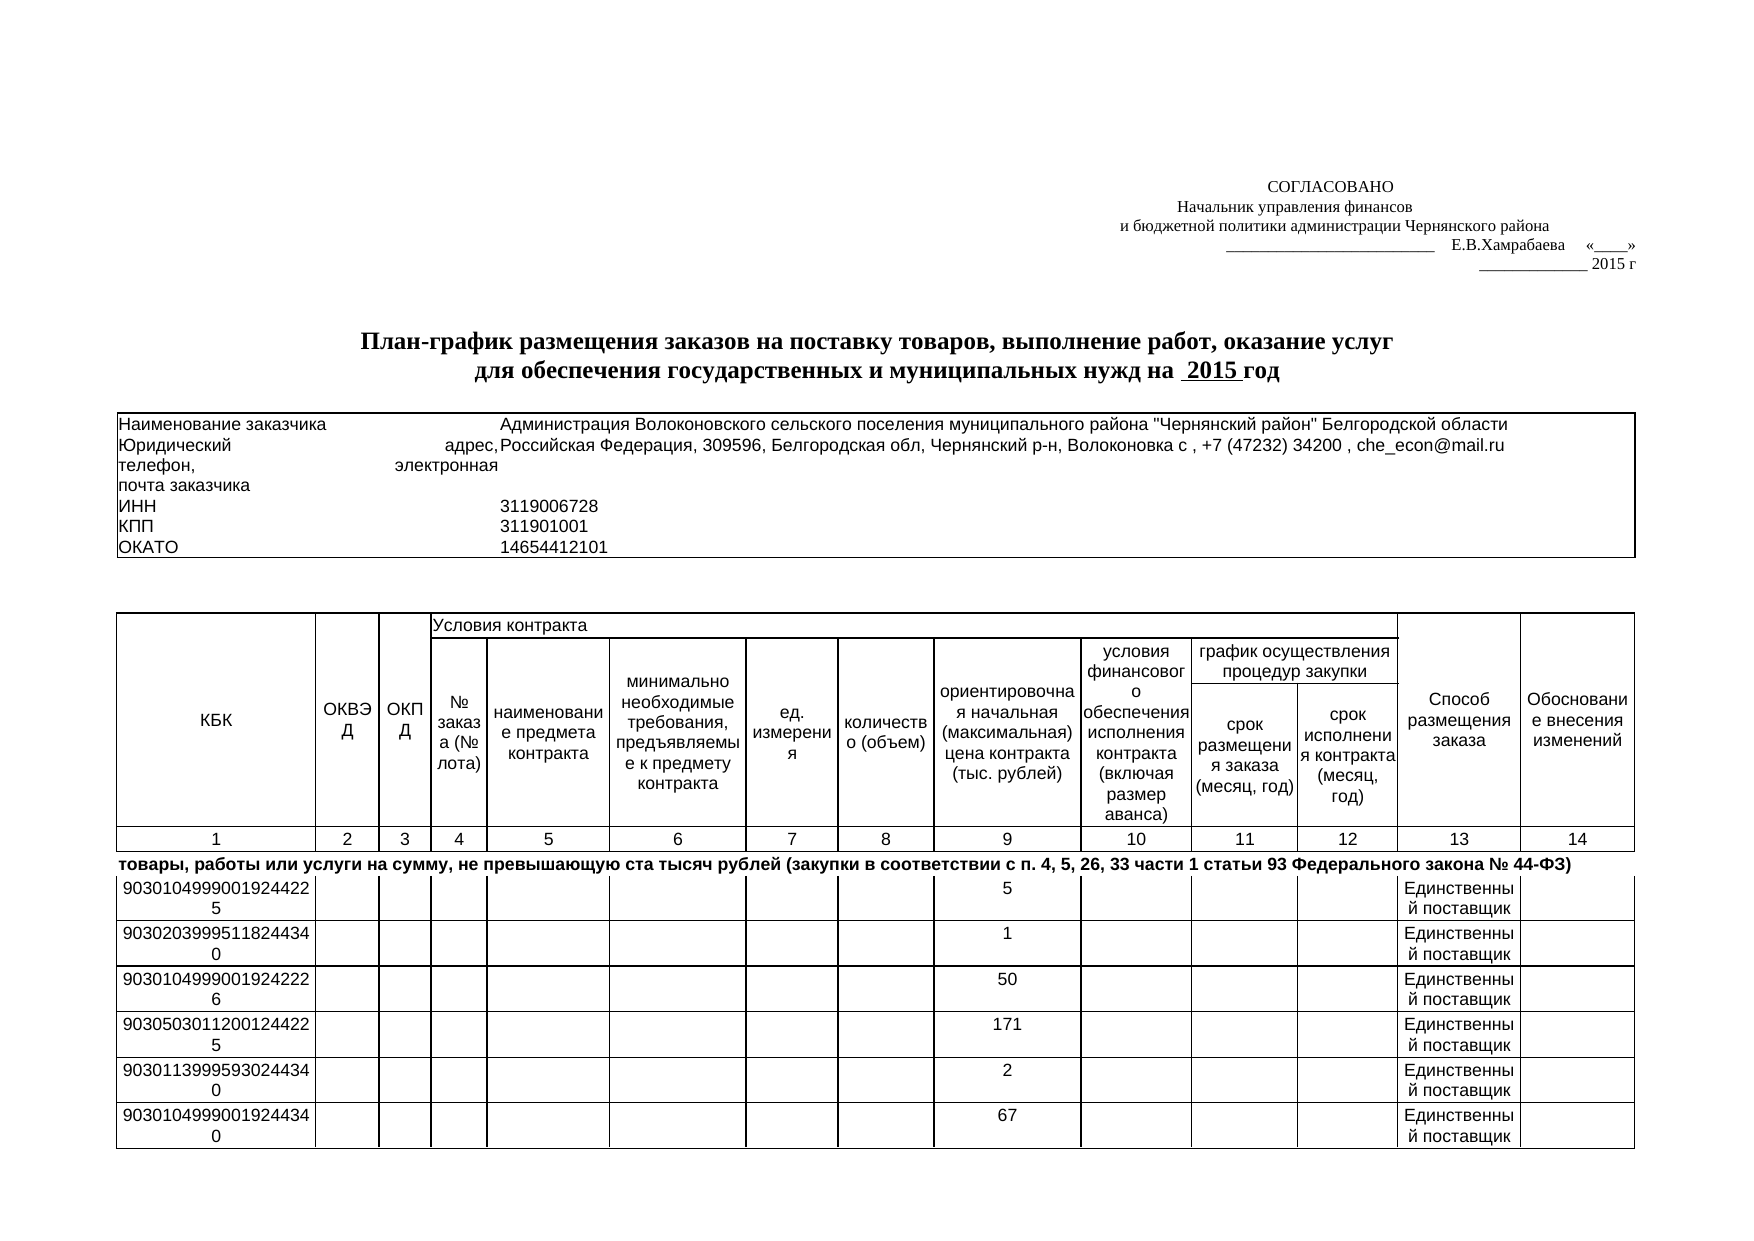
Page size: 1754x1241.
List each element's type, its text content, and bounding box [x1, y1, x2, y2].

table_cell ОКАТО [118, 536, 499, 557]
table_cell 90305030112001244225 [117, 1012, 315, 1056]
table_cell 90301049990019244340 [117, 1103, 315, 1147]
table_cell [316, 876, 378, 920]
table_cell [1082, 921, 1191, 965]
table_cell [839, 1103, 933, 1147]
table_cell [1192, 876, 1297, 920]
table_cell [380, 1012, 430, 1056]
table_cell № заказа (№ лота) [432, 639, 486, 826]
table_cell [747, 921, 837, 965]
table_cell 12 [1298, 827, 1397, 851]
table_cell 2 [316, 827, 378, 851]
table_cell [316, 1058, 378, 1102]
table_cell [1298, 1103, 1397, 1147]
table_cell [1521, 1012, 1634, 1056]
table_cell [747, 1103, 837, 1147]
table_cell [747, 876, 837, 920]
table_cell срок исполнения контракта (месяц, год) [1298, 684, 1397, 826]
table_cell 311901001 [499, 516, 1634, 536]
text _________________________ Е.В.Хамрабаева «____» _____________ 2015 г [1003, 235, 1636, 273]
table_cell Юридический адрес, телефон, электронная почта заказчика [118, 434, 499, 496]
table_cell [839, 876, 933, 920]
table_cell количество (объем) [839, 639, 933, 826]
table_cell [1521, 967, 1634, 1011]
table_cell [1192, 1103, 1297, 1147]
table_cell Единственный поставщик [1398, 1012, 1520, 1056]
table_cell Единственный поставщик [1398, 921, 1520, 965]
table_cell Единственный поставщик [1398, 876, 1520, 920]
table_cell [1082, 967, 1191, 1011]
table_cell [1082, 876, 1191, 920]
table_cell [1398, 1103, 1520, 1147]
table_cell [316, 1103, 378, 1147]
table_cell 1 [117, 827, 315, 851]
table_cell [610, 967, 745, 1011]
table_cell 5 [935, 876, 1080, 920]
table_cell 8 [839, 827, 933, 851]
table_cell 90301049990019242226 [117, 967, 315, 1011]
table_cell [1192, 1012, 1297, 1056]
table_header ОКПД [380, 614, 430, 826]
table_cell [488, 921, 609, 965]
table_cell [316, 921, 378, 965]
table_cell наименование предмета контракта [488, 639, 609, 826]
table_cell 10 [1082, 827, 1191, 851]
table_cell 3 [380, 827, 430, 851]
table_cell Единственный поставщик [1398, 1058, 1520, 1102]
table_cell [380, 876, 430, 920]
table_cell [1298, 921, 1397, 965]
table_header Условия контракта [432, 614, 1397, 637]
table_cell [380, 921, 430, 965]
table_cell 2 [935, 1058, 1080, 1102]
table_cell [1082, 1012, 1191, 1056]
table_cell 14 [1521, 827, 1634, 851]
table_cell [610, 921, 745, 965]
table_cell [432, 1103, 486, 1147]
table_cell [380, 967, 430, 1011]
table_header Наименование заказчика [118, 414, 499, 434]
table_cell 50 [935, 967, 1080, 1011]
table_cell Единственный поставщик [1398, 967, 1520, 1011]
table_cell [488, 876, 609, 920]
table_cell [1192, 921, 1297, 965]
table_header Администрация Волоконовского сельского поселения муниципального района "Чернянский район" Белгородской области [499, 414, 1634, 434]
table_cell 90302039995118244340 [117, 921, 315, 965]
table_cell 4 [432, 827, 486, 851]
table_cell Российская Федерация, 309596, Белгородская обл, Чернянский р-н, Волоконовка с , +7 (47232) 34200 , che_econ@mail.ru [499, 434, 1634, 496]
table_cell [1192, 967, 1297, 1011]
table_cell [747, 1012, 837, 1056]
table_cell [1521, 1103, 1634, 1147]
table_cell ориентировочная начальная (максимальная) цена контракта (тыс. рублей) [935, 639, 1080, 826]
table_cell [432, 1058, 486, 1102]
table_cell 11 [1192, 827, 1297, 851]
table_cell [1192, 1058, 1297, 1102]
table_cell [380, 1058, 430, 1102]
table_cell [380, 1103, 430, 1147]
table_cell ед. измерения [747, 639, 837, 826]
table_cell [610, 1058, 745, 1102]
table_cell [1521, 876, 1634, 920]
table_cell срок размещения заказа (месяц, год) [1192, 684, 1297, 826]
table_cell 5 [488, 827, 609, 851]
table_cell 6 [610, 827, 745, 851]
table_cell [316, 1012, 378, 1056]
table_cell [1298, 1012, 1397, 1056]
table_cell минимально необходимые требования, предъявляемые к предмету контракта [610, 639, 745, 826]
table_cell [1082, 1058, 1191, 1102]
table_cell [432, 876, 486, 920]
table_cell [432, 1012, 486, 1056]
table_cell 90301139995930244340 [117, 1058, 315, 1102]
table_cell 90301049990019244225 [117, 876, 315, 920]
table_cell ИНН [118, 496, 499, 516]
table_cell [1298, 1058, 1397, 1102]
text Начальник управления финансов [1077, 196, 1636, 216]
table_header Обоснование внесения изменений [1521, 614, 1634, 826]
table_cell условия финансового обеспечения исполнения контракта (включая размер аванса) [1082, 639, 1191, 826]
table_cell 171 [935, 1012, 1080, 1056]
table_cell [488, 967, 609, 1011]
table_cell [488, 1103, 609, 1147]
table_cell 67 [935, 1103, 1080, 1147]
table_cell 14654412101 [499, 536, 1634, 557]
table_cell [610, 1103, 745, 1147]
table_cell 7 [747, 827, 837, 851]
table_cell [839, 1012, 933, 1056]
table_cell [488, 1058, 609, 1102]
table_cell [747, 1058, 837, 1102]
table_cell [1298, 967, 1397, 1011]
table_cell КПП [118, 516, 499, 536]
table_cell [488, 1012, 609, 1056]
table_cell 9 [935, 827, 1080, 851]
table_cell [839, 921, 933, 965]
table_cell [747, 967, 837, 1011]
text СОГЛАСОВАНО [118, 177, 1636, 196]
table_cell 3119006728 [499, 496, 1634, 516]
table_cell [1082, 1103, 1191, 1147]
table_cell [839, 1058, 933, 1102]
table_cell [316, 967, 378, 1011]
table_cell [1521, 1058, 1634, 1102]
table_cell товары, работы или услуги на сумму, не превышающую ста тысяч рублей (закупки в соответствии с п. 4, 5, 26, 33 части 1 статьи 93 Федерального закона № 44-ФЗ) [117, 852, 1634, 876]
table_cell [610, 1012, 745, 1056]
table_cell [432, 921, 486, 965]
text План-график размещения заказов на поставку товаров, выполнение работ, оказание услуг для обеспечения государственных и муниципальных нужд на 2015 год [118, 326, 1636, 383]
table_cell 1 [935, 921, 1080, 965]
table_header Способ размещения заказа [1398, 614, 1520, 826]
table_header КБК [117, 614, 315, 826]
table_cell график осуществления процедур закупки [1192, 639, 1397, 683]
table_cell [1298, 876, 1397, 920]
table_header ОКВЭД [316, 614, 378, 826]
table_cell [1521, 921, 1634, 965]
table_cell 13 [1398, 827, 1520, 851]
table_cell [610, 876, 745, 920]
table_cell [839, 967, 933, 1011]
table_cell [432, 967, 486, 1011]
text и бюджетной политики администрации Чернянского района [1077, 216, 1636, 235]
